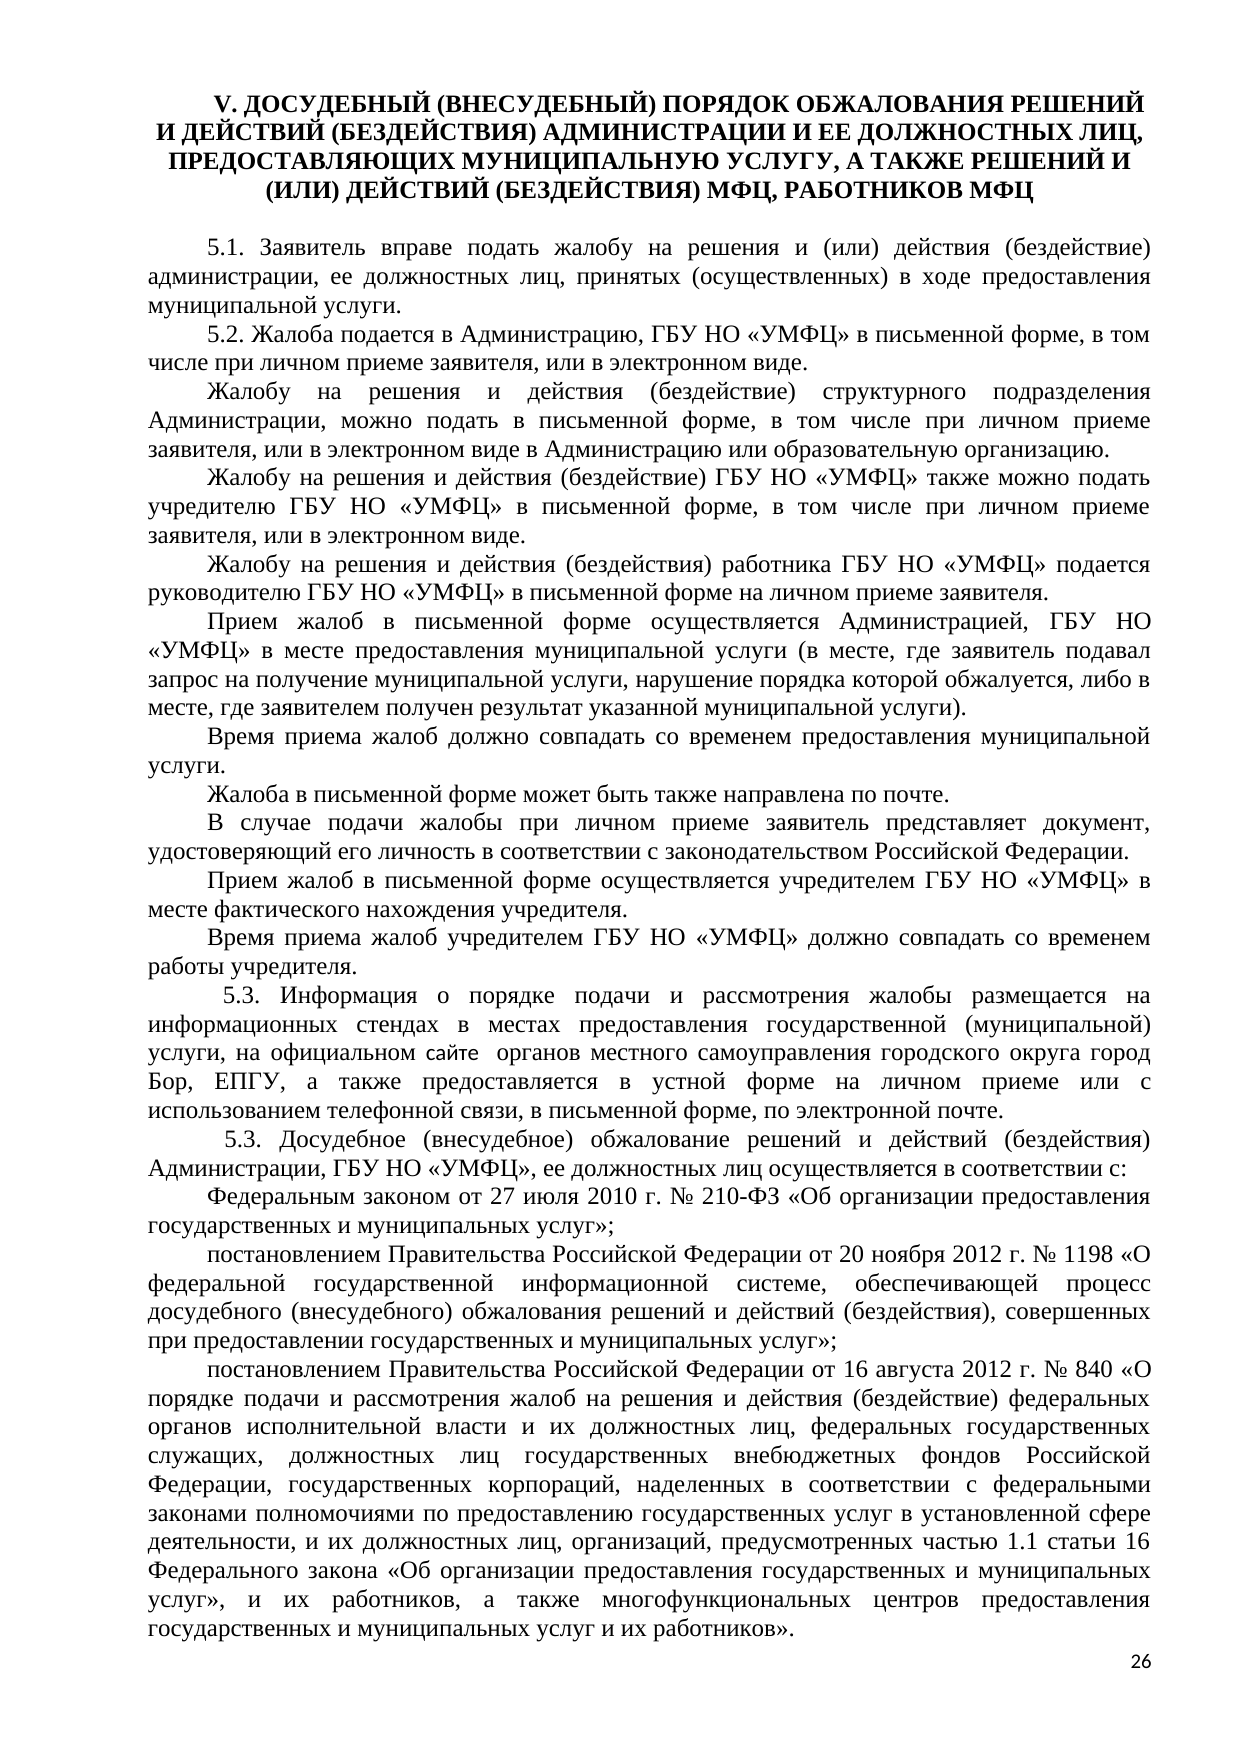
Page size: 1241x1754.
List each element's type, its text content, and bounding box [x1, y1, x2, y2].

text Жалобу на решения и действия (бездействие) ГБУ НО «УМФЦ» также можно подать учредителю ГБУ НО «УМФЦ» в письменной форме, в том числе при личном приеме заявителя, или в электронном виде. [148, 462, 1152, 549]
text В случае подачи жалобы при личном приеме заявитель представляет документ, удостоверяющий его личность в соответствии с законодательством Российской Федерации. [148, 807, 1152, 865]
text Жалоба в письменной форме может быть также направлена по почте. [148, 779, 1152, 807]
text Жалобу на решения и действия (бездействия) работника ГБУ НО «УМФЦ» подается руководителю ГБУ НО «УМФЦ» в письменной форме на личном приеме заявителя. [148, 549, 1152, 606]
text Прием жалоб в письменной форме осуществляется учредителем ГБУ НО «УМФЦ» в месте фактического нахождения учредителя. [148, 865, 1152, 922]
text постановлением Правительства Российской Федерации от 16 августа 2012 г. № 840 «О порядке подачи и рассмотрения жалоб на решения и действия (бездействие) федеральных органов исполнительной власти и их должностных лиц, федеральных государственных служащих, должностных лиц государственных внебюджетных фондов Российской Федерации, государственных корпораций, наделенных в соответствии с федеральными законами полномочиями по предоставлению государственных услуг в установленной сфере деятельности, и их должностных лиц, организаций, предусмотренных частью 1.1 статьи 16 Федерального закона «Об организации предоставления государственных и муниципальных услуг», и их работников, а также многофункциональных центров предоставления государственных и муниципальных услуг и их работников». [148, 1354, 1152, 1641]
text Время приема жалоб должно совпадать со временем предоставления муниципальной услуги. [148, 721, 1152, 779]
text Федеральным законом от 27 июля 2010 г. № 210-ФЗ «Об организации предоставления государственных и муниципальных услуг»; [148, 1181, 1152, 1239]
text Прием жалоб в письменной форме осуществляется Администрацией, ГБУ НО «УМФЦ» в месте предоставления муниципальной услуги (в месте, где заявитель подавал запрос на получение муниципальной услуги, нарушение порядка которой обжалуется, либо в месте, где заявителем получен результат указанной муниципальной услуги). [148, 606, 1152, 721]
text 5.3. Досудебное (внесудебное) обжалование решений и действий (бездействия) Администрации, ГБУ НО «УМФЦ», ее должностных лиц осуществляется в соответствии с: [148, 1124, 1152, 1181]
text 5.3. Информация о порядке подачи и рассмотрения жалобы размещается на информационных стендах в местах предоставления государственной (муниципальной) услуги, на официальном сайте органов местного самоуправления городского округа город Бор, ЕПГУ, а также предоставляется в устной форме на личном приеме или с использованием телефонной связи, в письменной форме, по электронной почте. [148, 980, 1152, 1124]
text 5.1. Заявитель вправе подать жалобу на решения и (или) действия (бездействие) администрации, ее должностных лиц, принятых (осуществленных) в ходе предоставления муниципальной услуги. [148, 232, 1152, 319]
text Время приема жалоб учредителем ГБУ НО «УМФЦ» должно совпадать со временем работы учредителя. [148, 922, 1152, 980]
text Жалобу на решения и действия (бездействие) структурного подразделения Администрации, можно подать в письменной форме, в том числе при личном приеме заявителя, или в электронном виде в Администрацию или образовательную организацию. [148, 376, 1152, 462]
text 5.2. Жалоба подается в Администрацию, ГБУ НО «УМФЦ» в письменной форме, в том числе при личном приеме заявителя, или в электронном виде. [148, 319, 1152, 376]
text постановлением Правительства Российской Федерации от 20 ноября 2012 г. № 1198 «О федеральной государственной информационной системе, обеспечивающей процесс досудебного (внесудебного) обжалования решений и действий (бездействия), совершенных при предоставлении государственных и муниципальных услуг»; [148, 1239, 1152, 1354]
text V. ДОСУДЕБНЫЙ (ВНЕСУДЕБНЫЙ) ПОРЯДОК ОБЖАЛОВАНИЯ РЕШЕНИЙ И ДЕЙСТВИЙ (БЕЗДЕЙСТВИЯ) АДМИНИСТРАЦИИ И ЕЕ ДОЛЖНОСТНЫХ ЛИЦ, ПРЕДОСТАВЛЯЮЩИХ МУНИЦИПАЛЬНУЮ УСЛУГУ, А ТАКЖЕ РЕШЕНИЙ И (ИЛИ) ДЕЙСТВИЙ (БЕЗДЕЙСТВИЯ) МФЦ, РАБОТНИКОВ МФЦ [148, 89, 1152, 204]
